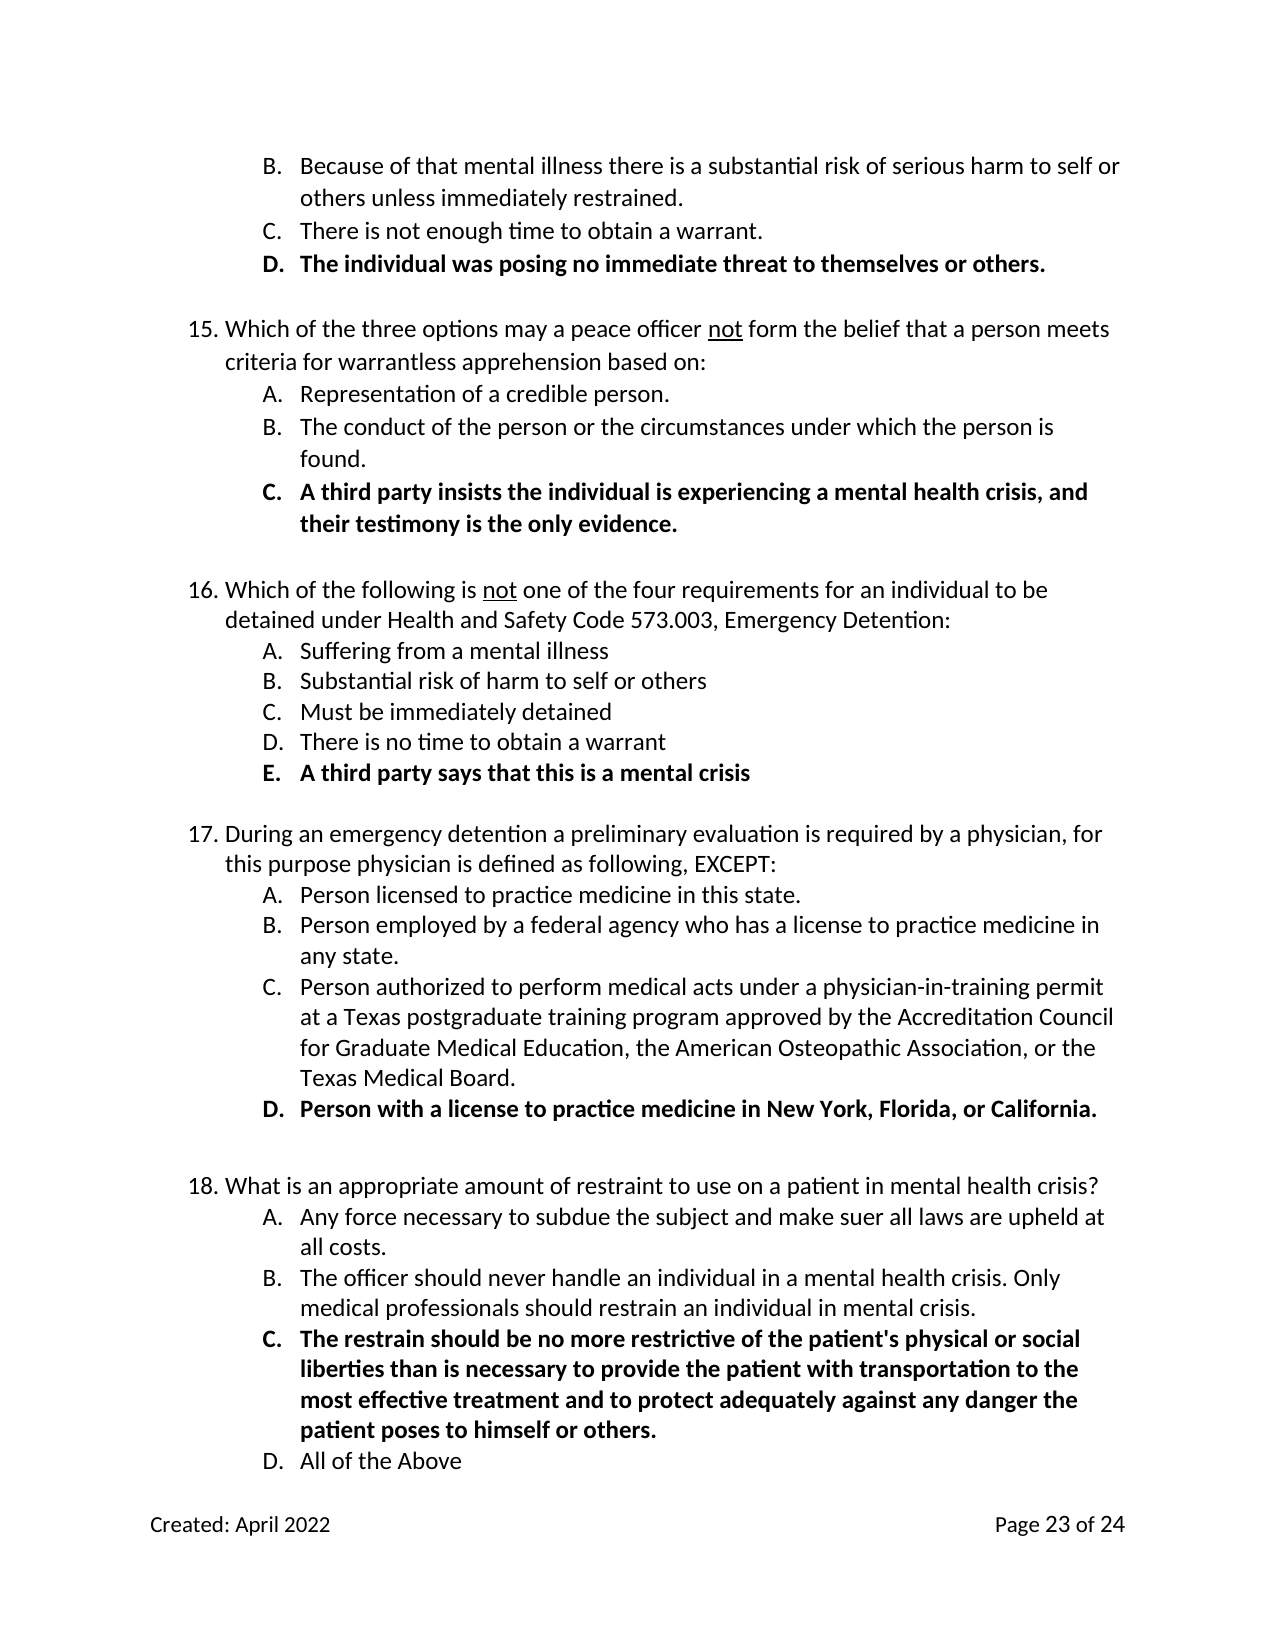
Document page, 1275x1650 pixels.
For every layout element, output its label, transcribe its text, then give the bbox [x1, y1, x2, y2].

list Which of the three options may a peace officer not form the belief that a person meets criteria for warrantless apprehension based on: [187, 313, 1125, 376]
list Representation of a credible person. [262, 378, 1125, 409]
list A third party says that this is a mental crisis [262, 757, 1125, 787]
list During an emergency detention a preliminary evaluation is required by a physician, for this purpose physician is defined as following, EXCEPT: [187, 818, 1125, 879]
list There is not enough time to obtain a warrant. [262, 215, 1125, 246]
list Person licensed to practice medicine in this state. [262, 879, 1125, 909]
list Person authorized to perform medical acts under a physician-in-training permit at a Texas postgraduate training program approved by the Accreditation Council for Graduate Medical Education, the American Osteopathic Association, or the Texas Medical Board. [262, 971, 1125, 1093]
list Because of that mental illness there is a substantial risk of serious harm to self or others unless immediately restrained. [262, 150, 1125, 213]
list Must be immediately detained [262, 696, 1125, 726]
list All of the Above [262, 1445, 1125, 1476]
list The officer should never handle an individual in a mental health crisis. Only medical professionals should restrain an individual in mental crisis. [262, 1262, 1125, 1323]
list What is an appropriate amount of restraint to use on a patient in mental health crisis? [187, 1170, 1125, 1201]
list A third party insists the individual is experiencing a mental health crisis, and their testimony is the only evidence. [262, 476, 1125, 539]
list There is no time to obtain a warrant [262, 726, 1125, 757]
list Person with a license to practice medicine in New York, Florida, or California. [262, 1093, 1125, 1123]
list Which of the following is not one of the four requirements for an individual to be detained under Health and Safety Code 573.003, Emergency Detention: [187, 574, 1125, 635]
list The restrain should be no more restrictive of the patient's physical or social liberties than is necessary to provide the patient with transportation to the most effective treatment and to protect adequately against any danger the patient poses to himself or others. [262, 1323, 1125, 1445]
list The individual was posing no immediate threat to themselves or others. [262, 248, 1125, 278]
list Suffering from a mental illness [262, 635, 1125, 665]
list Any force necessary to subdue the subject and make suer all laws are upheld at all costs. [262, 1201, 1125, 1262]
list Person employed by a federal agency who has a license to practice medicine in any state. [262, 909, 1125, 971]
list The conduct of the person or the circumstances under which the person is found. [262, 411, 1125, 474]
list Substantial risk of harm to self or others [262, 665, 1125, 696]
